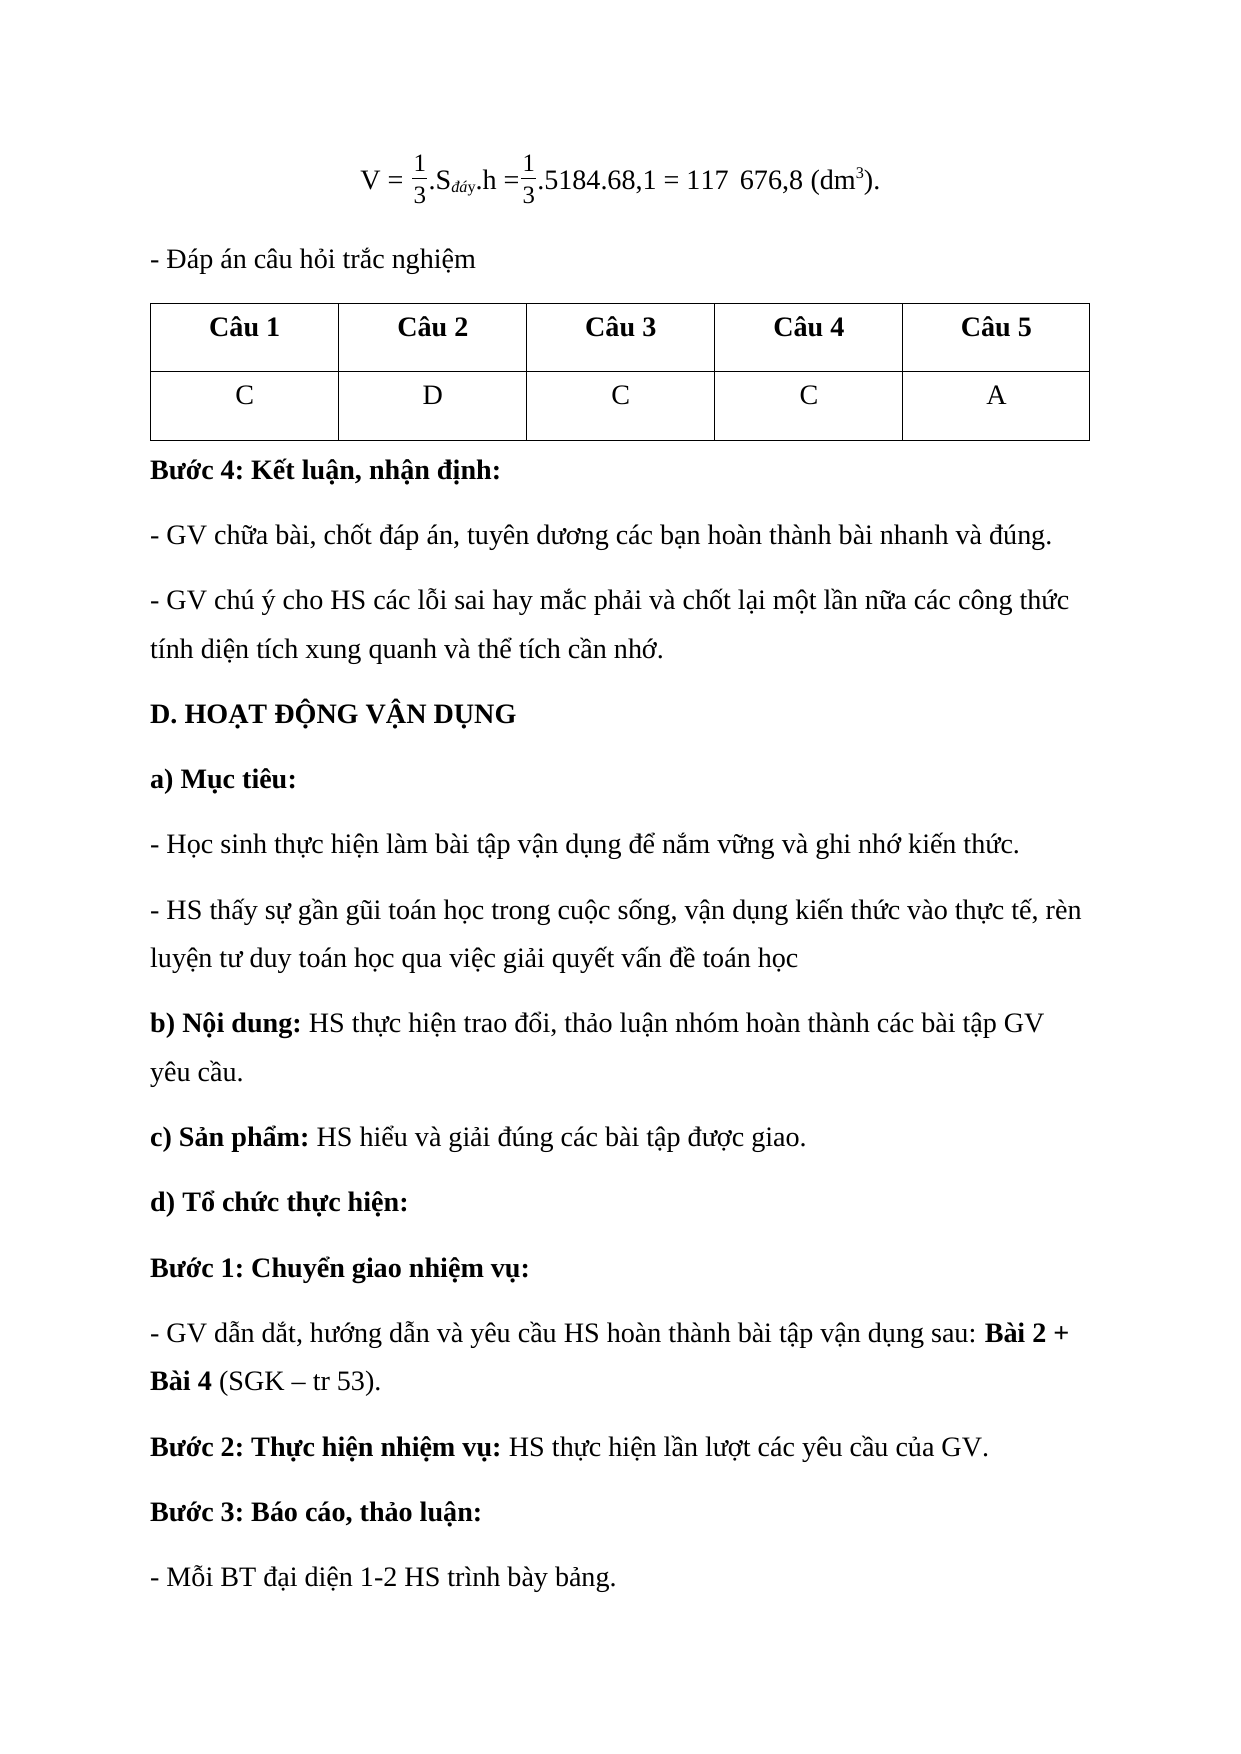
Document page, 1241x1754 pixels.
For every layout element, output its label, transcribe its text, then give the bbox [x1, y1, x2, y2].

text - Đáp án câu hỏi trắc nghiệm [150, 242, 1090, 274]
text c) Sản phẩm: HS hiểu và giải đúng các bài tập được giao. [150, 1120, 1090, 1153]
text Bước 3: Báo cáo, thảo luận: [150, 1495, 1090, 1527]
text a) Mục tiêu: [150, 762, 1090, 795]
text - Mỗi BT đại diện 1-2 HS trình bày bảng. [150, 1560, 1090, 1592]
table_header Câu 1 [151, 304, 338, 371]
text D. HOẠT ĐỘNG VẬN DỤNG [150, 697, 1090, 729]
text Bước 1: Chuyển giao nhiệm vụ: [150, 1251, 1090, 1283]
text d) Tổ chức thực hiện: [150, 1186, 1090, 1218]
text - HS thấy sự gần gũi toán học trong cuộc sống, vận dụng kiến thức vào thực tế, rèn luyện tư duy toán học qua việc giải quyết vấn đề toán học [150, 893, 1090, 974]
table_cell D [339, 372, 526, 439]
table_header Câu 2 [339, 304, 526, 371]
text b) Nội dung: HS thực hiện trao đổi, thảo luận nhóm hoàn thành các bài tập GV yêu cầu. [150, 1007, 1090, 1087]
text V = .Sđáy.h =.5184.68,1 = 117 676,8 (dm3). [150, 150, 1090, 209]
table_cell A [903, 372, 1089, 439]
table_cell C [151, 372, 338, 439]
table_cell C [527, 372, 714, 439]
text - GV chữa bài, chốt đáp án, tuyên dương các bạn hoàn thành bài nhanh và đúng. [150, 518, 1090, 551]
table_header Câu 3 [527, 304, 714, 371]
text - GV dẫn dắt, hướng dẫn và yêu cầu HS hoàn thành bài tập vận dụng sau: Bài 2 + Bài 4 (SGK – tr 53). [150, 1316, 1090, 1397]
table_header Câu 4 [715, 304, 902, 371]
table_cell C [715, 372, 902, 439]
text - GV chú ý cho HS các lỗi sai hay mắc phải và chốt lại một lần nữa các công thức tính diện tích xung quanh và thể tích cần nhớ. [150, 583, 1090, 664]
text Bước 2: Thực hiện nhiệm vụ: HS thực hiện lần lượt các yêu cầu của GV. [150, 1430, 1090, 1462]
table_header Câu 5 [903, 304, 1089, 371]
text Bước 4: Kết luận, nhận định: [150, 453, 1090, 485]
text - Học sinh thực hiện làm bài tập vận dụng để nắm vững và ghi nhớ kiến thức. [150, 828, 1090, 860]
